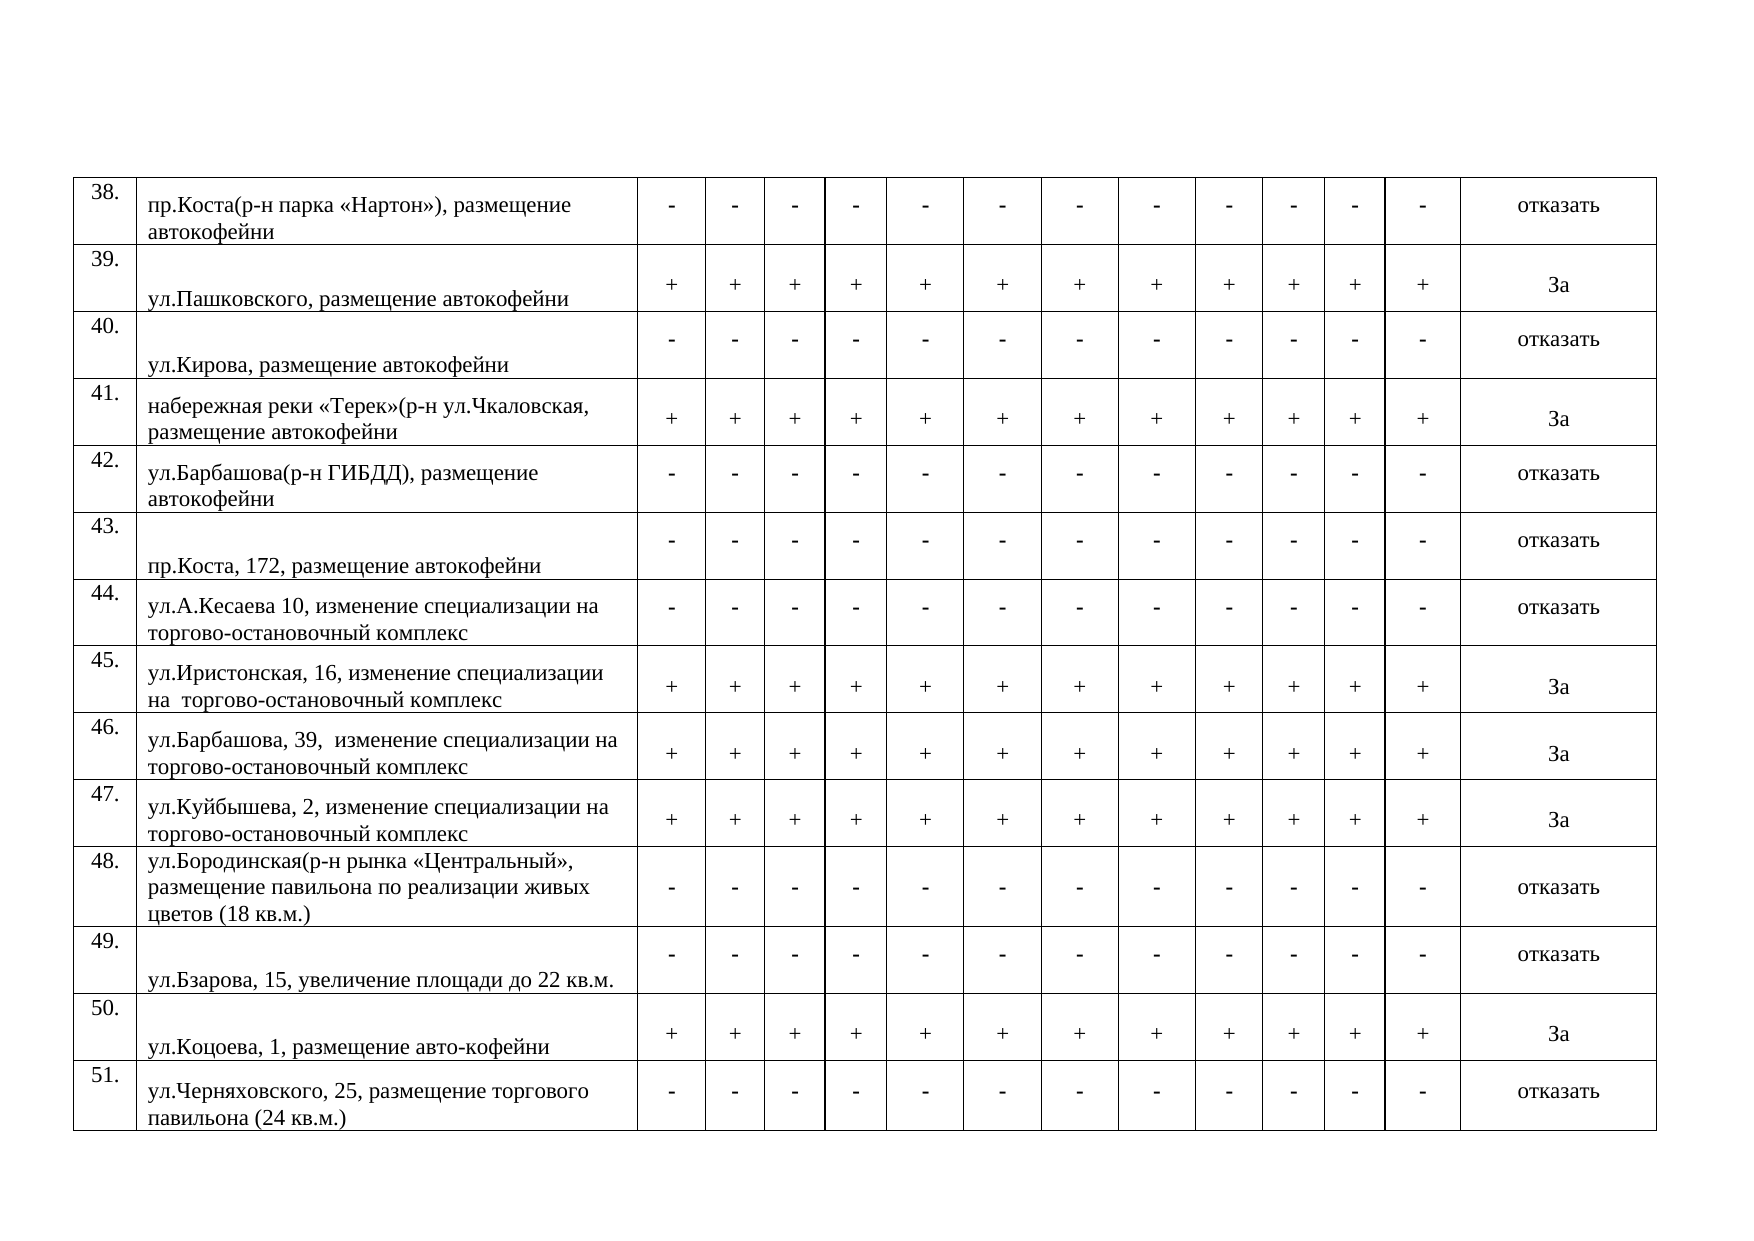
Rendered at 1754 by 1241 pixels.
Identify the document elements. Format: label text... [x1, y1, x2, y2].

table_cell За [1461, 646, 1656, 712]
table_cell + [1386, 994, 1460, 1060]
table_cell + [638, 646, 705, 712]
table_cell 49. [74, 927, 136, 993]
table_cell + [1325, 245, 1384, 311]
table_cell - [638, 580, 705, 645]
table_cell - [826, 1061, 886, 1130]
table_cell + [1325, 780, 1384, 846]
table_cell За [1461, 713, 1656, 779]
table_cell + [887, 780, 963, 846]
table_cell - [1386, 847, 1460, 926]
table_cell - [1196, 847, 1262, 926]
table_cell + [964, 245, 1041, 311]
table_cell 39. [74, 245, 136, 311]
table_cell - [1325, 312, 1384, 378]
table_cell - [964, 513, 1041, 578]
table_cell ул.Кирова, размещение автокофейни [137, 312, 637, 378]
table_cell + [1325, 994, 1384, 1060]
table_cell + [706, 780, 764, 846]
table_cell + [1325, 713, 1384, 779]
table_cell - [964, 446, 1041, 512]
table_cell - [1119, 513, 1195, 578]
table_cell - [1325, 927, 1384, 993]
table_cell + [887, 379, 963, 445]
table_cell - [706, 178, 764, 244]
table_cell - [1386, 178, 1460, 244]
table_cell + [1119, 245, 1195, 311]
table_cell - [1042, 580, 1118, 645]
table_cell - [1263, 927, 1324, 993]
table_cell + [638, 379, 705, 445]
table_cell - [638, 446, 705, 512]
table_cell отказать [1461, 178, 1656, 244]
table_cell + [826, 379, 886, 445]
table_cell ул.Бородинская(р-н рынка «Центральный», размещение павильона по реализации живых цветов (18 кв.м.) [137, 847, 637, 926]
table_cell ул.Черняховского, 25, размещение торгового павильона (24 кв.м.) [137, 1061, 637, 1130]
table_cell набережная реки «Терек»(р-н ул.Чкаловская, размещение автокофейни [137, 379, 637, 445]
table_cell - [964, 847, 1041, 926]
table_cell + [964, 713, 1041, 779]
table_cell + [765, 245, 824, 311]
table_cell - [826, 178, 886, 244]
table_cell + [1263, 379, 1324, 445]
table_cell - [1196, 513, 1262, 578]
table_cell - [887, 178, 963, 244]
table_cell 42. [74, 446, 136, 512]
table_cell + [1386, 379, 1460, 445]
table_cell + [1042, 379, 1118, 445]
table_cell ул.Пашковского, размещение автокофейни [137, 245, 637, 311]
table_cell + [706, 646, 764, 712]
table_cell - [1042, 1061, 1118, 1130]
table_cell - [1196, 1061, 1262, 1130]
table_cell ул.Барбашова(р-н ГИБДД), размещение автокофейни [137, 446, 637, 512]
table_cell 50. [74, 994, 136, 1060]
table_cell - [638, 927, 705, 993]
table_cell - [887, 446, 963, 512]
table_cell + [1119, 713, 1195, 779]
table_cell - [765, 1061, 824, 1130]
table_cell отказать [1461, 927, 1656, 993]
table_cell + [826, 646, 886, 712]
table_cell - [826, 446, 886, 512]
table_cell + [1196, 780, 1262, 846]
table_cell - [706, 446, 764, 512]
table_cell + [826, 713, 886, 779]
table_cell отказать [1461, 446, 1656, 512]
table_cell - [765, 580, 824, 645]
table_cell - [765, 927, 824, 993]
table_cell - [826, 847, 886, 926]
table_cell - [964, 927, 1041, 993]
table_cell - [1263, 178, 1324, 244]
table_cell За [1461, 245, 1656, 311]
table_cell отказать [1461, 1061, 1656, 1130]
table_cell - [638, 178, 705, 244]
table_cell + [1042, 713, 1118, 779]
table_cell - [887, 927, 963, 993]
table_cell + [1386, 780, 1460, 846]
table_cell + [1196, 646, 1262, 712]
table_cell + [1263, 713, 1324, 779]
table_cell 48. [74, 847, 136, 926]
table_cell отказать [1461, 580, 1656, 645]
table_cell + [1196, 379, 1262, 445]
table_cell - [887, 513, 963, 578]
table_cell 38. [74, 178, 136, 244]
table_cell + [1042, 245, 1118, 311]
table_cell - [706, 847, 764, 926]
table_cell + [706, 245, 764, 311]
table_cell - [1325, 1061, 1384, 1130]
table_cell - [1386, 1061, 1460, 1130]
table_cell + [1119, 780, 1195, 846]
table_cell + [1263, 646, 1324, 712]
table_cell - [638, 1061, 705, 1130]
table_cell + [1042, 646, 1118, 712]
table_cell - [1042, 446, 1118, 512]
table_cell ул.Коцоева, 1, размещение авто-кофейни [137, 994, 637, 1060]
table_cell + [887, 713, 963, 779]
table_cell + [887, 646, 963, 712]
table_cell - [765, 312, 824, 378]
table_cell - [1119, 446, 1195, 512]
table_cell + [638, 780, 705, 846]
table_cell + [1119, 646, 1195, 712]
table_cell + [964, 379, 1041, 445]
table_cell + [706, 994, 764, 1060]
table_cell - [964, 178, 1041, 244]
table_cell + [1325, 379, 1384, 445]
table_cell - [1263, 513, 1324, 578]
table_cell отказать [1461, 312, 1656, 378]
table_cell - [1196, 927, 1262, 993]
table_cell - [1325, 178, 1384, 244]
table_cell - [826, 927, 886, 993]
table_cell + [1325, 646, 1384, 712]
table_cell + [765, 646, 824, 712]
table_cell - [1263, 580, 1324, 645]
table_cell 46. [74, 713, 136, 779]
table_cell - [706, 927, 764, 993]
table_cell - [638, 312, 705, 378]
table_cell ул.А.Кесаева 10, изменение специализации на торгово-остановочный комплекс [137, 580, 637, 645]
table_cell + [887, 245, 963, 311]
table_cell - [706, 312, 764, 378]
table_cell За [1461, 379, 1656, 445]
table_cell отказать [1461, 847, 1656, 926]
table_cell - [638, 513, 705, 578]
table_cell 43. [74, 513, 136, 578]
table_cell - [1325, 847, 1384, 926]
table_cell - [1386, 312, 1460, 378]
table_cell - [1325, 513, 1384, 578]
table_cell - [1119, 1061, 1195, 1130]
table_cell + [765, 994, 824, 1060]
table_cell - [964, 312, 1041, 378]
table_cell + [887, 994, 963, 1060]
table_cell - [706, 580, 764, 645]
table_cell - [1196, 312, 1262, 378]
table_cell + [1042, 994, 1118, 1060]
table_cell + [1196, 245, 1262, 311]
table_cell - [1263, 312, 1324, 378]
table_cell + [638, 245, 705, 311]
table_cell - [964, 1061, 1041, 1130]
table_cell + [964, 780, 1041, 846]
table_cell - [1119, 312, 1195, 378]
table_cell - [1119, 580, 1195, 645]
table_cell + [1119, 994, 1195, 1060]
table_cell + [1263, 994, 1324, 1060]
table_cell 45. [74, 646, 136, 712]
table_cell - [765, 178, 824, 244]
table_cell - [1042, 927, 1118, 993]
table_cell + [638, 713, 705, 779]
table_cell + [1119, 379, 1195, 445]
table_cell - [1325, 580, 1384, 645]
table_cell + [1196, 994, 1262, 1060]
table_cell + [1386, 245, 1460, 311]
table_cell - [1325, 446, 1384, 512]
table_cell - [1119, 927, 1195, 993]
table_cell + [964, 994, 1041, 1060]
table_cell - [1386, 580, 1460, 645]
table_cell + [826, 245, 886, 311]
table_cell + [765, 379, 824, 445]
table_cell - [964, 580, 1041, 645]
table_cell За [1461, 780, 1656, 846]
table_cell + [1263, 780, 1324, 846]
table_cell + [765, 713, 824, 779]
table_cell ул.Барбашова, 39, изменение специализации на торгово-остановочный комплекс [137, 713, 637, 779]
table_cell - [826, 580, 886, 645]
table_cell - [1386, 927, 1460, 993]
table_cell - [638, 847, 705, 926]
table_cell - [887, 1061, 963, 1130]
table_cell + [638, 994, 705, 1060]
table_cell 44. [74, 580, 136, 645]
table_cell - [1119, 178, 1195, 244]
table_cell пр.Коста, 172, размещение автокофейни [137, 513, 637, 578]
table_cell - [1042, 847, 1118, 926]
table_cell - [765, 847, 824, 926]
table_cell - [706, 513, 764, 578]
table_cell + [1042, 780, 1118, 846]
table_cell - [1042, 513, 1118, 578]
table_cell 51. [74, 1061, 136, 1130]
table_cell - [765, 513, 824, 578]
table_cell - [1386, 446, 1460, 512]
table_cell + [826, 994, 886, 1060]
table_cell - [765, 446, 824, 512]
table_cell + [1386, 646, 1460, 712]
table_cell - [826, 513, 886, 578]
table_cell ул.Куйбышева, 2, изменение специализации на торгово-остановочный комплекс [137, 780, 637, 846]
table_cell За [1461, 994, 1656, 1060]
table_cell - [706, 1061, 764, 1130]
table_cell ул.Иристонская, 16, изменение специализации на торгово-остановочный комплекс [137, 646, 637, 712]
table_cell 40. [74, 312, 136, 378]
table_cell - [1196, 580, 1262, 645]
table_cell - [1042, 178, 1118, 244]
table_cell - [1263, 847, 1324, 926]
table_cell - [1263, 1061, 1324, 1130]
table_cell - [1196, 446, 1262, 512]
table_cell 47. [74, 780, 136, 846]
table_cell + [826, 780, 886, 846]
table_cell - [887, 580, 963, 645]
table_cell - [1196, 178, 1262, 244]
table_cell + [706, 713, 764, 779]
table_cell - [1119, 847, 1195, 926]
table_cell + [964, 646, 1041, 712]
table_cell - [887, 312, 963, 378]
table_cell - [1263, 446, 1324, 512]
table_cell + [765, 780, 824, 846]
table_cell + [1386, 713, 1460, 779]
table_cell 41. [74, 379, 136, 445]
table_cell - [1386, 513, 1460, 578]
table_cell + [1196, 713, 1262, 779]
table_cell отказать [1461, 513, 1656, 578]
table_cell + [706, 379, 764, 445]
table_cell пр.Коста(р-н парка «Нартон»), размещение автокофейни [137, 178, 637, 244]
table_cell + [1263, 245, 1324, 311]
table_cell ул.Бзарова, 15, увеличение площади до 22 кв.м. [137, 927, 637, 993]
table_cell - [887, 847, 963, 926]
table_cell - [826, 312, 886, 378]
table_cell - [1042, 312, 1118, 378]
